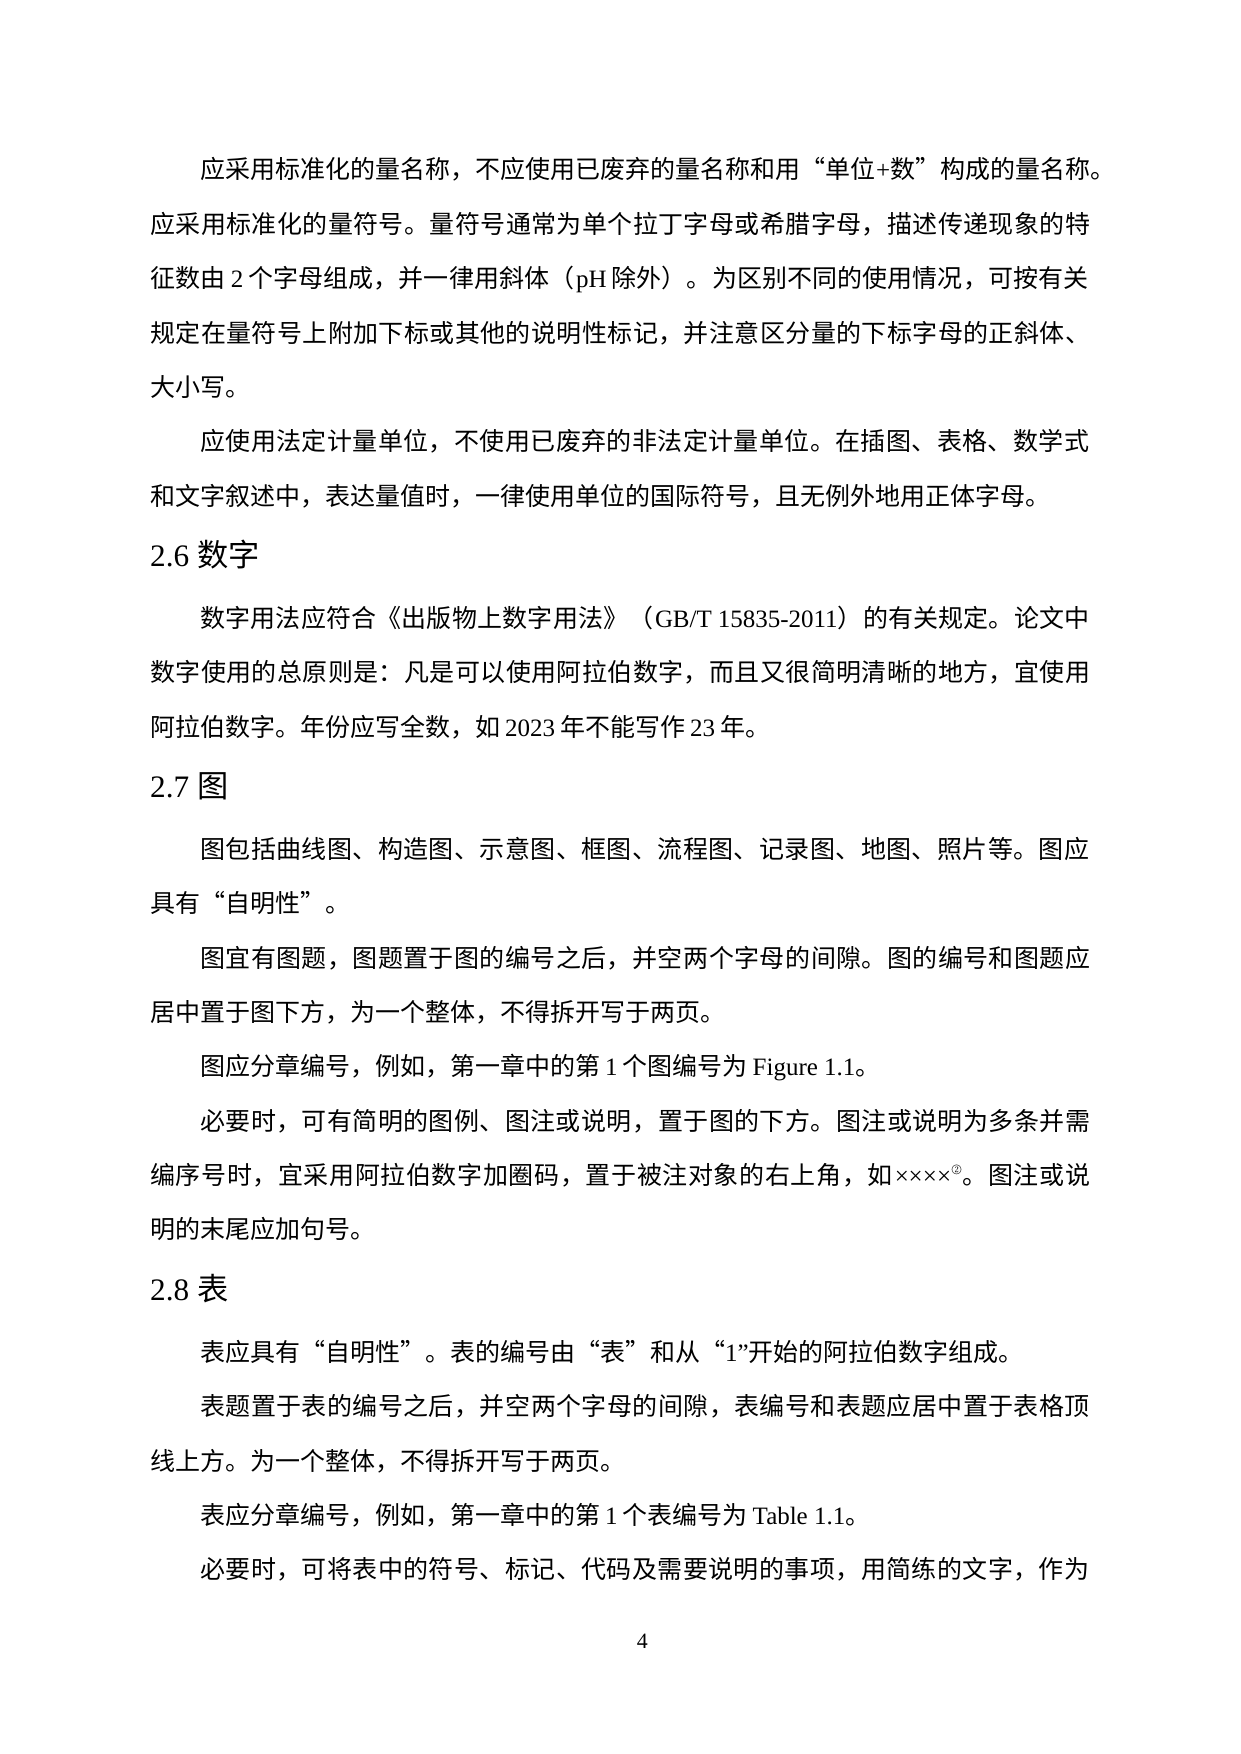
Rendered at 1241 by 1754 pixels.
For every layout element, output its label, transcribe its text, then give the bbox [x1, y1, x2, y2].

subtitle 2.8 表 [150, 1264, 1090, 1309]
text 必要时，可有简明的图例、图注或说明，置于图的下方。图注或说明为多条并需编序号时，宜采用阿拉伯数字加圈码，置于被注对象的右上角，如××××②。图注或说明的末尾应加句号。 [150, 1101, 1090, 1246]
text 应使用法定计量单位，不使用已废弃的非法定计量单位。在插图、表格、数学式和文字叙述中，表达量值时，一律使用单位的国际符号，且无例外地用正体字母。 [150, 422, 1090, 512]
text 数字用法应符合《出版物上数字用法》（GB/T 15835-2011）的有关规定。论文中数字使用的总原则是：凡是可以使用阿拉伯数字，而且又很简明清晰的地方，宜使用阿拉伯数字。年份应写全数，如2023年不能写作23年。 [150, 598, 1090, 743]
text 应采用标准化的量名称，不应使用已废弃的量名称和用“单位+数”构成的量名称。应采用标准化的量符号。量符号通常为单个拉丁字母或希腊字母，描述传递现象的特征数由2个字母组成，并一律用斜体（pH除外）。为区别不同的使用情况，可按有关规定在量符号上附加下标或其他的说明性标记，并注意区分量的下标字母的正斜体、大小写。 [150, 150, 1090, 404]
text 表应分章编号，例如，第一章中的第1个表编号为Table 1.1。 [150, 1495, 1090, 1532]
text 表题置于表的编号之后，并空两个字母的间隙，表编号和表题应居中置于表格顶线上方。为一个整体，不得拆开写于两页。 [150, 1387, 1090, 1477]
text 图宜有图题，图题置于图的编号之后，并空两个字母的间隙。图的编号和图题应居中置于图下方，为一个整体，不得拆开写于两页。 [150, 938, 1090, 1029]
text 表应具有“自明性”。表的编号由“表”和从“1”开始的阿拉伯数字组成。 [150, 1332, 1090, 1368]
text 图包括曲线图、构造图、示意图、框图、流程图、记录图、地图、照片等。图应具有“自明性”。 [150, 829, 1090, 920]
subtitle 2.6 数字 [150, 531, 1090, 576]
subtitle 2.7 图 [150, 762, 1090, 807]
text 图应分章编号，例如，第一章中的第1个图编号为Figure 1.1。 [150, 1047, 1090, 1083]
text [150, 1550, 1090, 1586]
